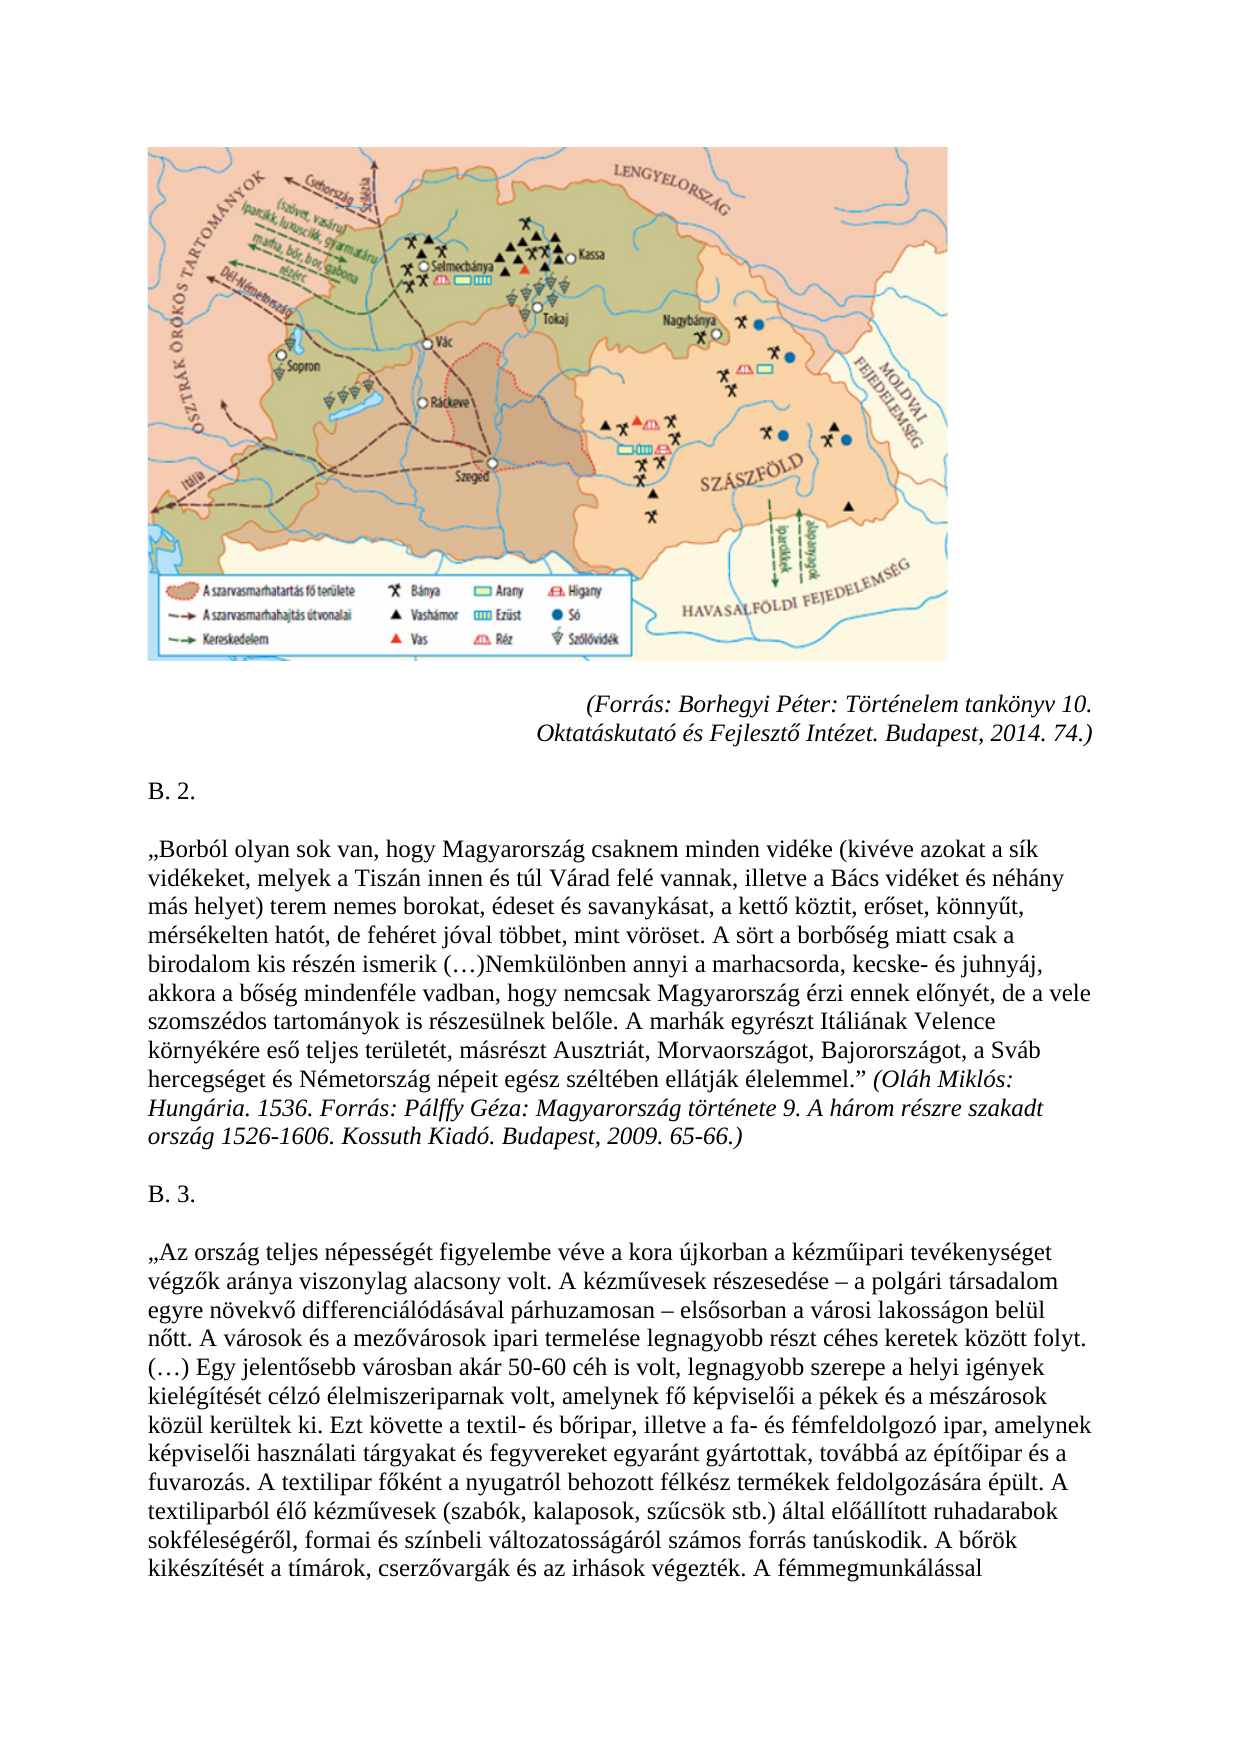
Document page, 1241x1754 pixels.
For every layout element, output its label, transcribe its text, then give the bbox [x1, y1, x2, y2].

text (Forrás: Borhegyi Péter: Történelem tankönyv 10. Oktatáskutató és Fejlesztő Intézet. Budapest, 2014. 74.) [148, 689, 1093, 747]
text B. 2. [148, 776, 1093, 805]
text B. 3. [148, 1179, 1093, 1208]
text „Borból olyan sok van, hogy Magyarország csaknem minden vidéke (kivéve azokat a sík vidékeket, melyek a Tiszán innen és túl Várad felé vannak, illetve a Bács vidéket és néhány más helyet) terem nemes borokat, édeset és savanykásat, a kettő köztit, erőset, könnyűt, mérsékelten hatót, de fehéret jóval többet, mint vöröset. A sört a borbőség miatt csak a birodalom kis részén ismerik (…)Nemkülönben annyi a marhacsorda, kecske- és juhnyáj, akkora a bőség mindenféle vadban, hogy nemcsak Magyarország érzi ennek előnyét, de a vele szomszédos tartományok is részesülnek belőle. A marhák egyrészt Itáliának Velence környékére eső teljes területét, másrészt Ausztriát, Morvaországot, Bajorországot, a Sváb hercegséget és Németország népeit egész széltében ellátják élelemmel.” (Oláh Miklós: Hungária. 1536. Forrás: Pálffy Géza: Magyarország története 9. A három részre szakadt ország 1526-1606. Kossuth Kiadó. Budapest, 2009. 65-66.) [148, 834, 1093, 1150]
picture [147, 147, 948, 661]
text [148, 1237, 1093, 1582]
